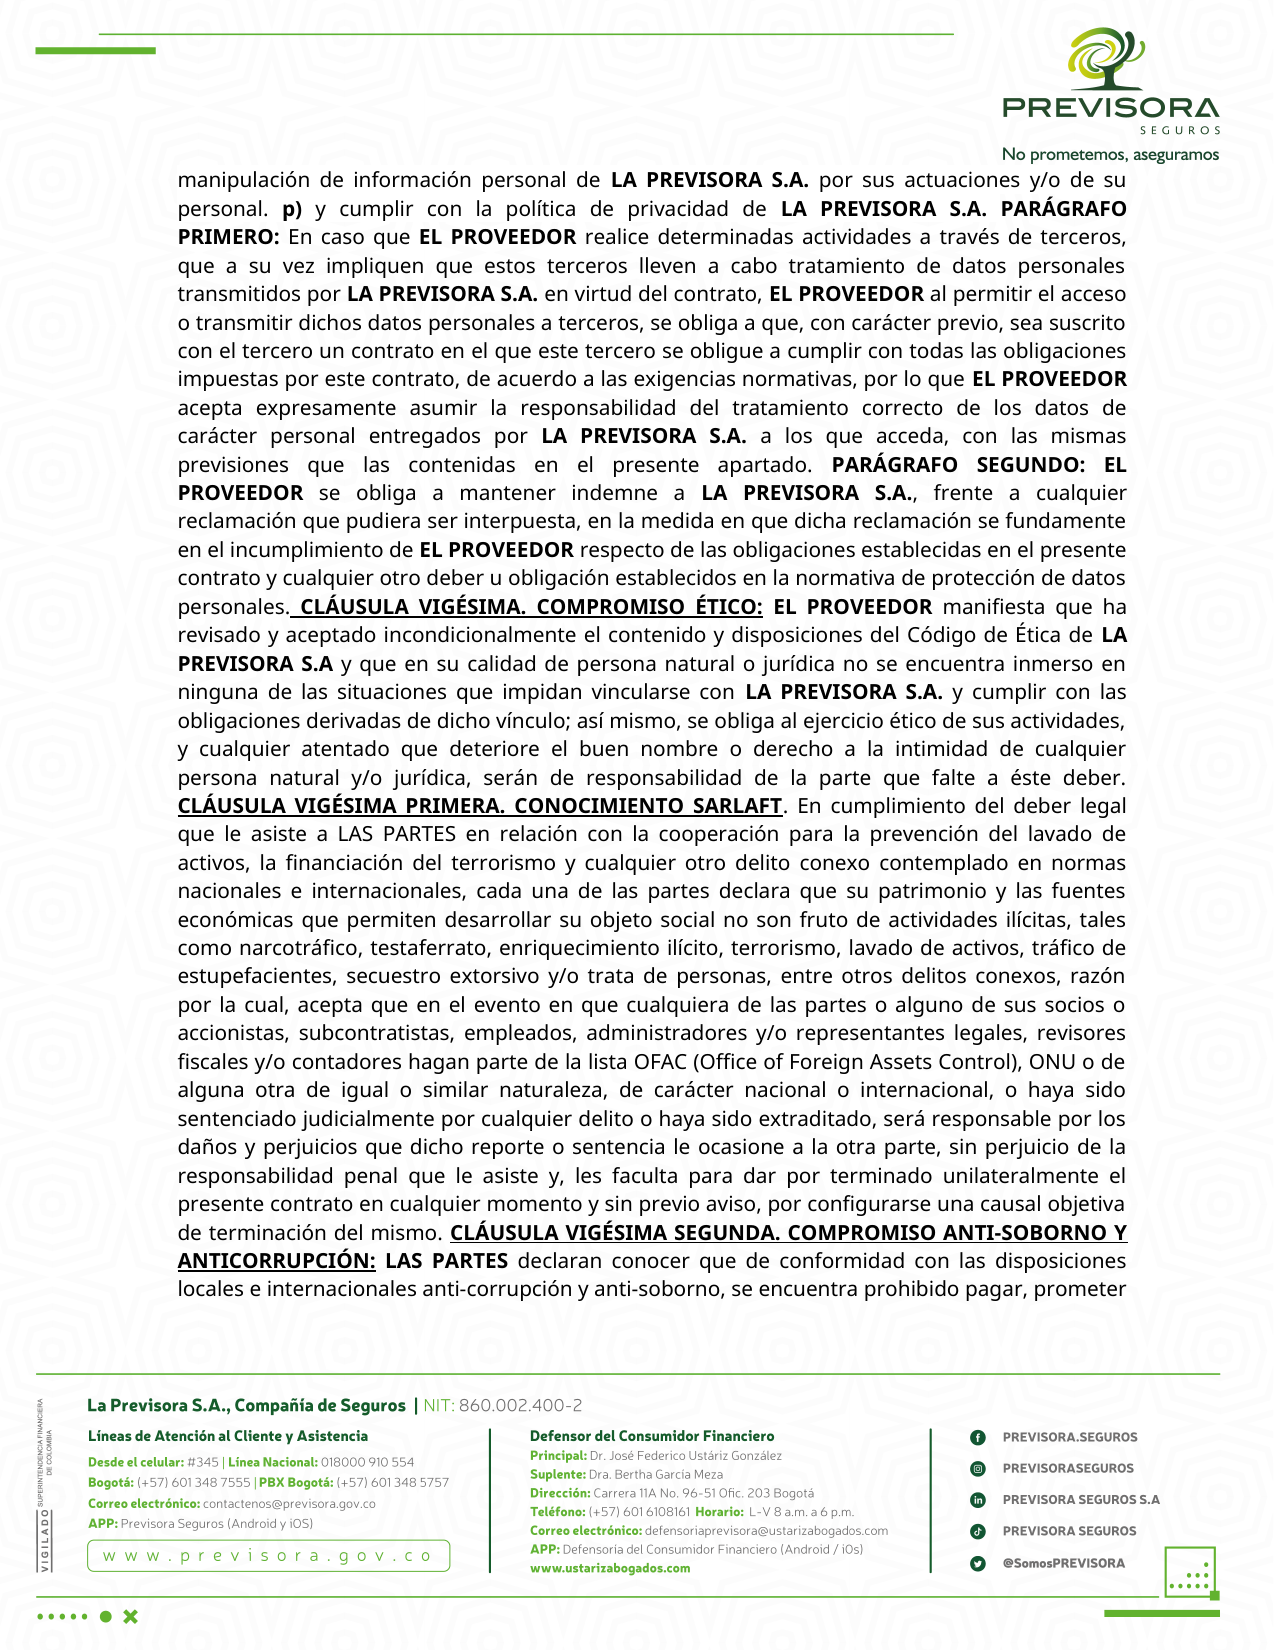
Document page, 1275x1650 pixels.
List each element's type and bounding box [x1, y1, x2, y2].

picture [0, 0, 1274, 1650]
text [177, 194, 1127, 1303]
